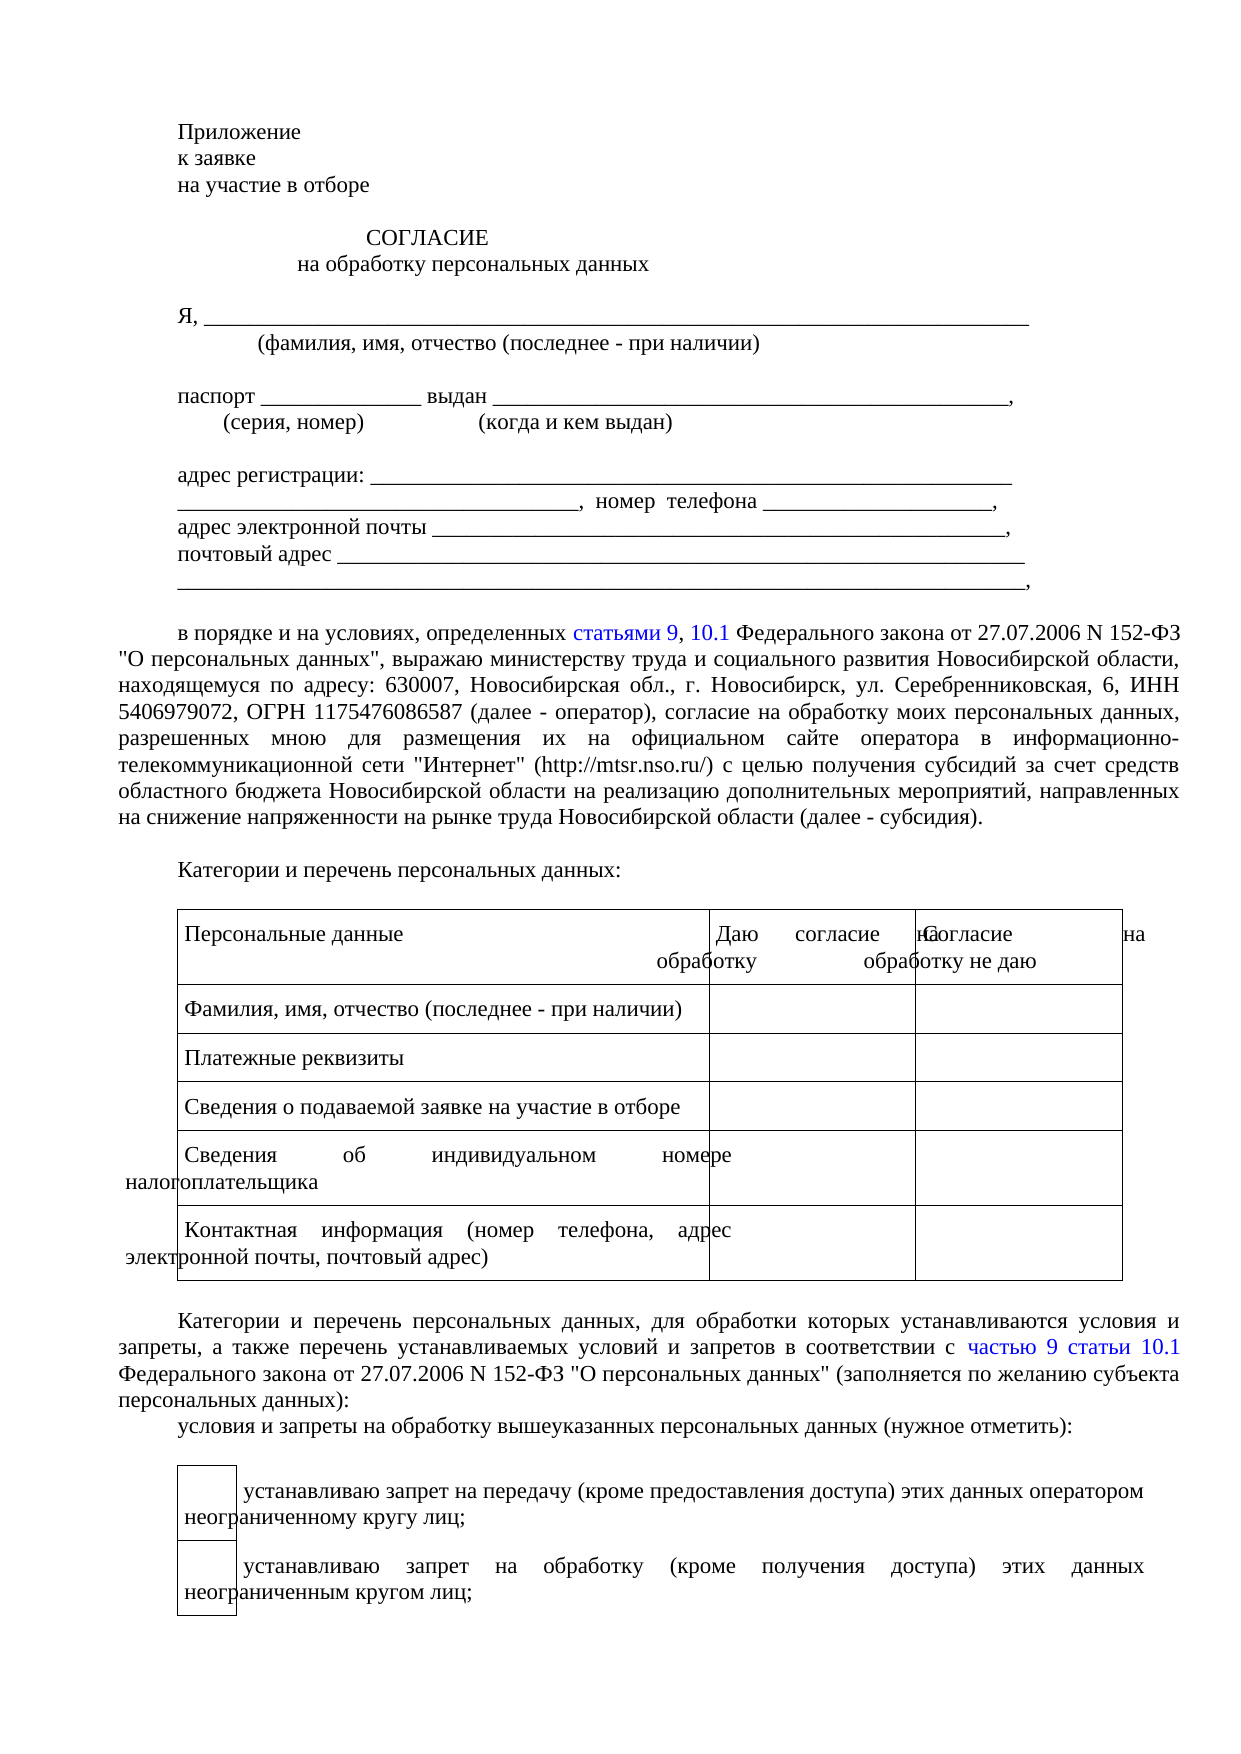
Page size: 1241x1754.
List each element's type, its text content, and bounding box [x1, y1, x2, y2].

table_cell [710, 1131, 915, 1205]
text в порядке и на условиях, определенных статьями 9, 10.1 Федерального закона от 27.07.2006 N 152-ФЗ "О персональных данных", выражаю министерству труда и социального развития Новосибирской области, находящемуся по адресу: 630007, Новосибирская обл., г. Новосибирск, ул. Серебренниковская, 6, ИНН 5406979072, ОГРН 1175476086587 (далее - оператор), согласие на обработку моих персональных данных, разрешенных мною для размещения их на официальном сайте оператора в информационно-телекоммуникационной сети "Интернет" (http://mtsr.nso.ru/) с целью получения субсидий за счет средств областного бюджета Новосибирской области на реализацию дополнительных мероприятий, направленных на снижение напряженности на рынке труда Новосибирской области (далее - субсидия). [118, 619, 1181, 830]
text на участие в отборе [118, 171, 1181, 197]
text почтовый адрес ____________________________________________________________ [118, 540, 1181, 566]
table_cell [916, 985, 1122, 1032]
text Приложение [118, 118, 1181, 144]
text __________________________________________________________________________, [118, 566, 1181, 592]
text Категории и перечень персональных данных: [118, 856, 1181, 882]
text адрес регистрации: ________________________________________________________ [118, 461, 1181, 487]
table_cell Платежные реквизиты [178, 1034, 709, 1081]
text к заявке [118, 144, 1181, 171]
text (серия, номер) (когда и кем выдан) [118, 408, 1181, 434]
table_cell Фамилия, имя, отчество (последнее - при наличии) [178, 985, 709, 1032]
table_header Согласие на обработку не даю [916, 910, 1122, 984]
table_cell [710, 1034, 915, 1081]
table_cell [710, 1082, 915, 1130]
table_cell Контактная информация (номер телефона, адрес электронной почты, почтовый адрес) [178, 1206, 709, 1280]
table_cell устанавливаю запрет на обработку (кроме получения доступа) этих данных неограниченным кругом лиц; [237, 1540, 1123, 1615]
text условия и запреты на обработку вышеуказанных персональных данных (нужное отметить): [118, 1412, 1181, 1439]
table_cell [710, 985, 915, 1032]
text СОГЛАСИЕ [118, 223, 1181, 250]
text ___________________________________, номер телефона ____________________, [118, 487, 1181, 513]
table_cell Сведения об индивидуальном номере налогоплательщика [178, 1131, 709, 1205]
table_cell [916, 1034, 1122, 1081]
text паспорт ______________ выдан _____________________________________________, [118, 382, 1181, 408]
text Я, ________________________________________________________________________ [118, 303, 1181, 329]
table_header Даю согласие на обработку [710, 910, 915, 984]
table_cell [178, 1541, 236, 1615]
text адрес электронной почты __________________________________________________, [118, 513, 1181, 540]
text на обработку персональных данных [118, 250, 1181, 276]
table_cell [710, 1206, 915, 1280]
table_cell [916, 1082, 1122, 1130]
table_cell [916, 1206, 1122, 1280]
table_cell [916, 1131, 1122, 1205]
table_header Персональные данные [178, 910, 709, 984]
text Категории и перечень персональных данных, для обработки которых устанавливаются условия и запреты, а также перечень устанавливаемых условий и запретов в соответствии с частью 9 статьи 10.1 Федерального закона от 27.07.2006 N 152-ФЗ "О персональных данных" (заполняется по желанию субъекта персональных данных): [118, 1307, 1181, 1412]
text (фамилия, имя, отчество (последнее - при наличии) [118, 329, 1181, 355]
table_cell Сведения о подаваемой заявке на участие в отборе [178, 1082, 709, 1130]
table_header [178, 1466, 236, 1540]
table_header устанавливаю запрет на передачу (кроме предоставления доступа) этих данных оператором неограниченному кругу лиц; [237, 1465, 1123, 1540]
